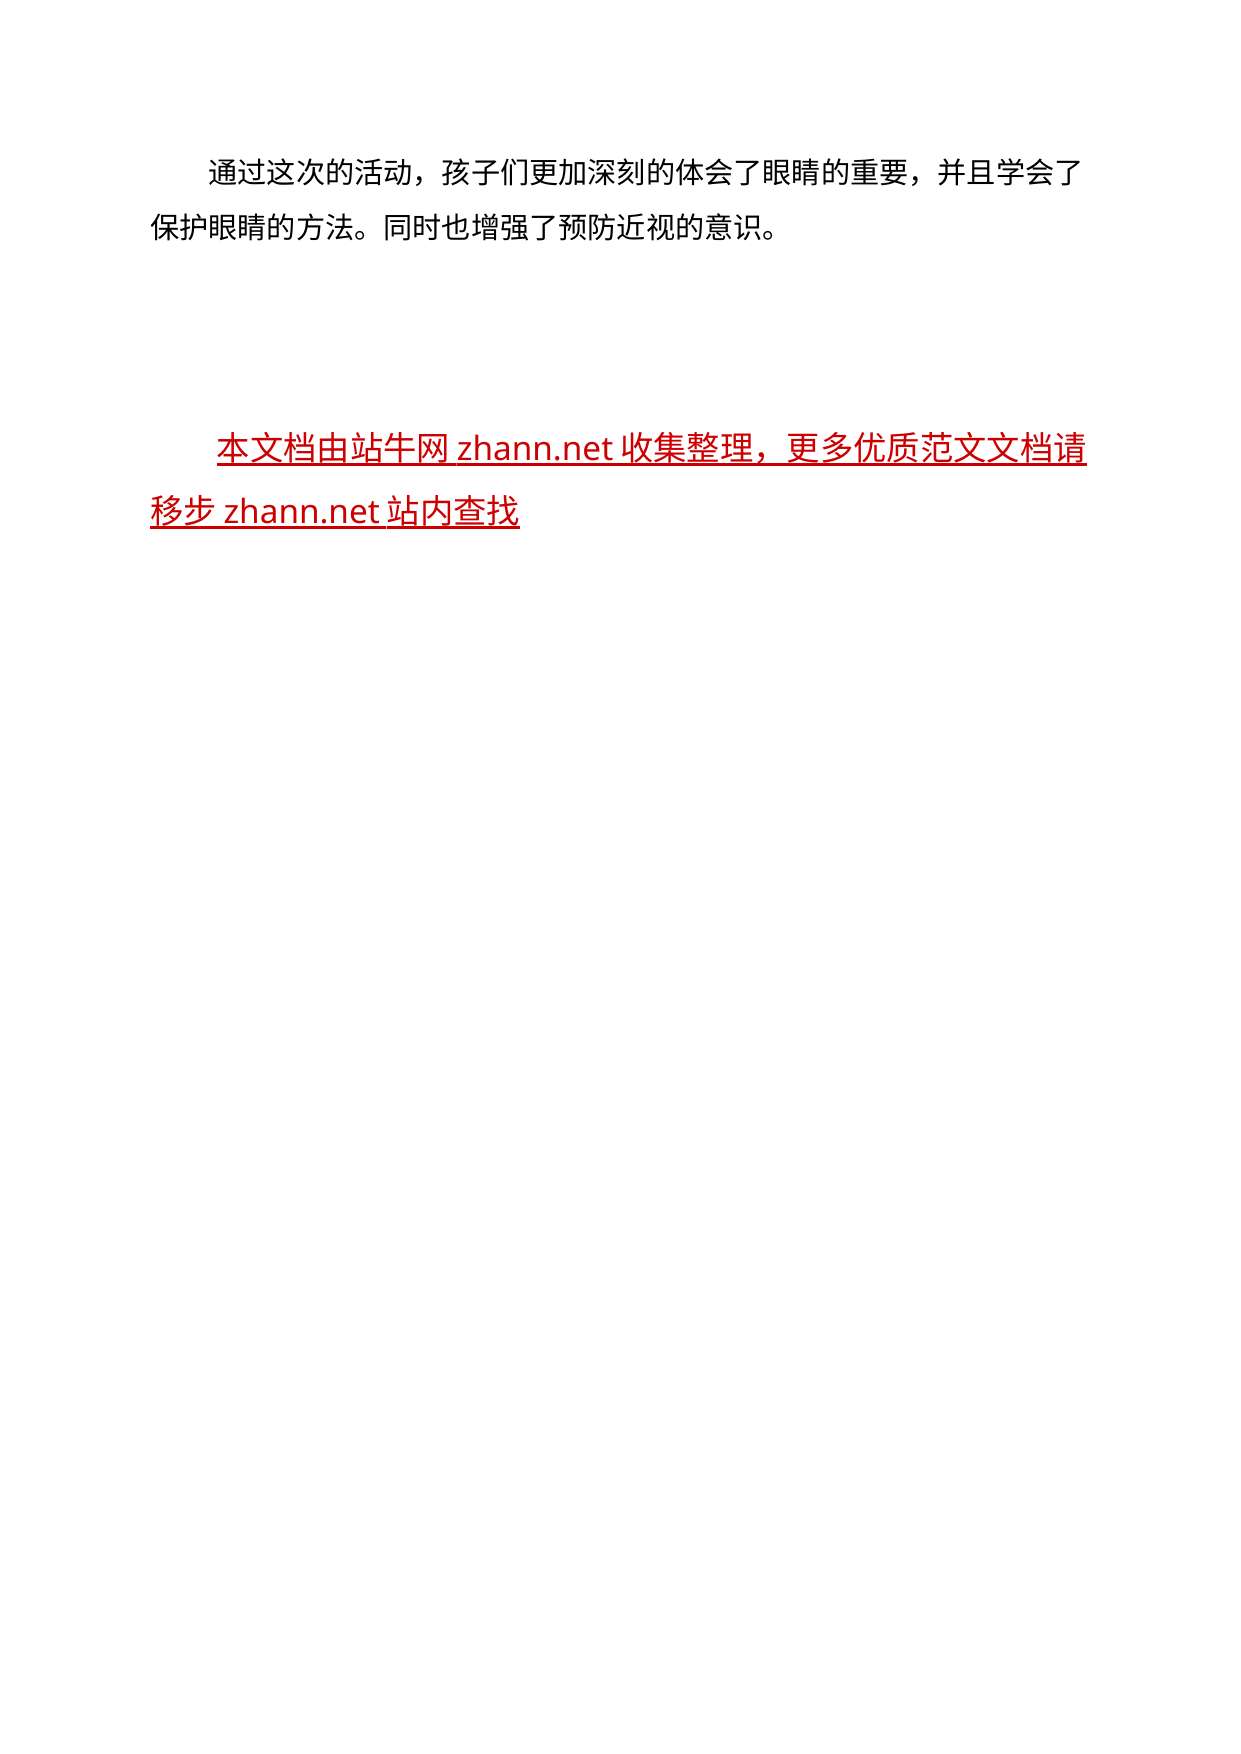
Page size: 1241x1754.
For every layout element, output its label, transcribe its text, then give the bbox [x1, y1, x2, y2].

text 通过这次的活动，孩子们更加深刻的体会了眼睛的重要，并且学会了保护眼睛的方法。同时也增强了预防近视的意识。 [150, 150, 1090, 247]
text 本文档由站牛网zhann.net收集整理，更多优质范文文档请移步zhann.net站内查找 [150, 422, 1090, 533]
